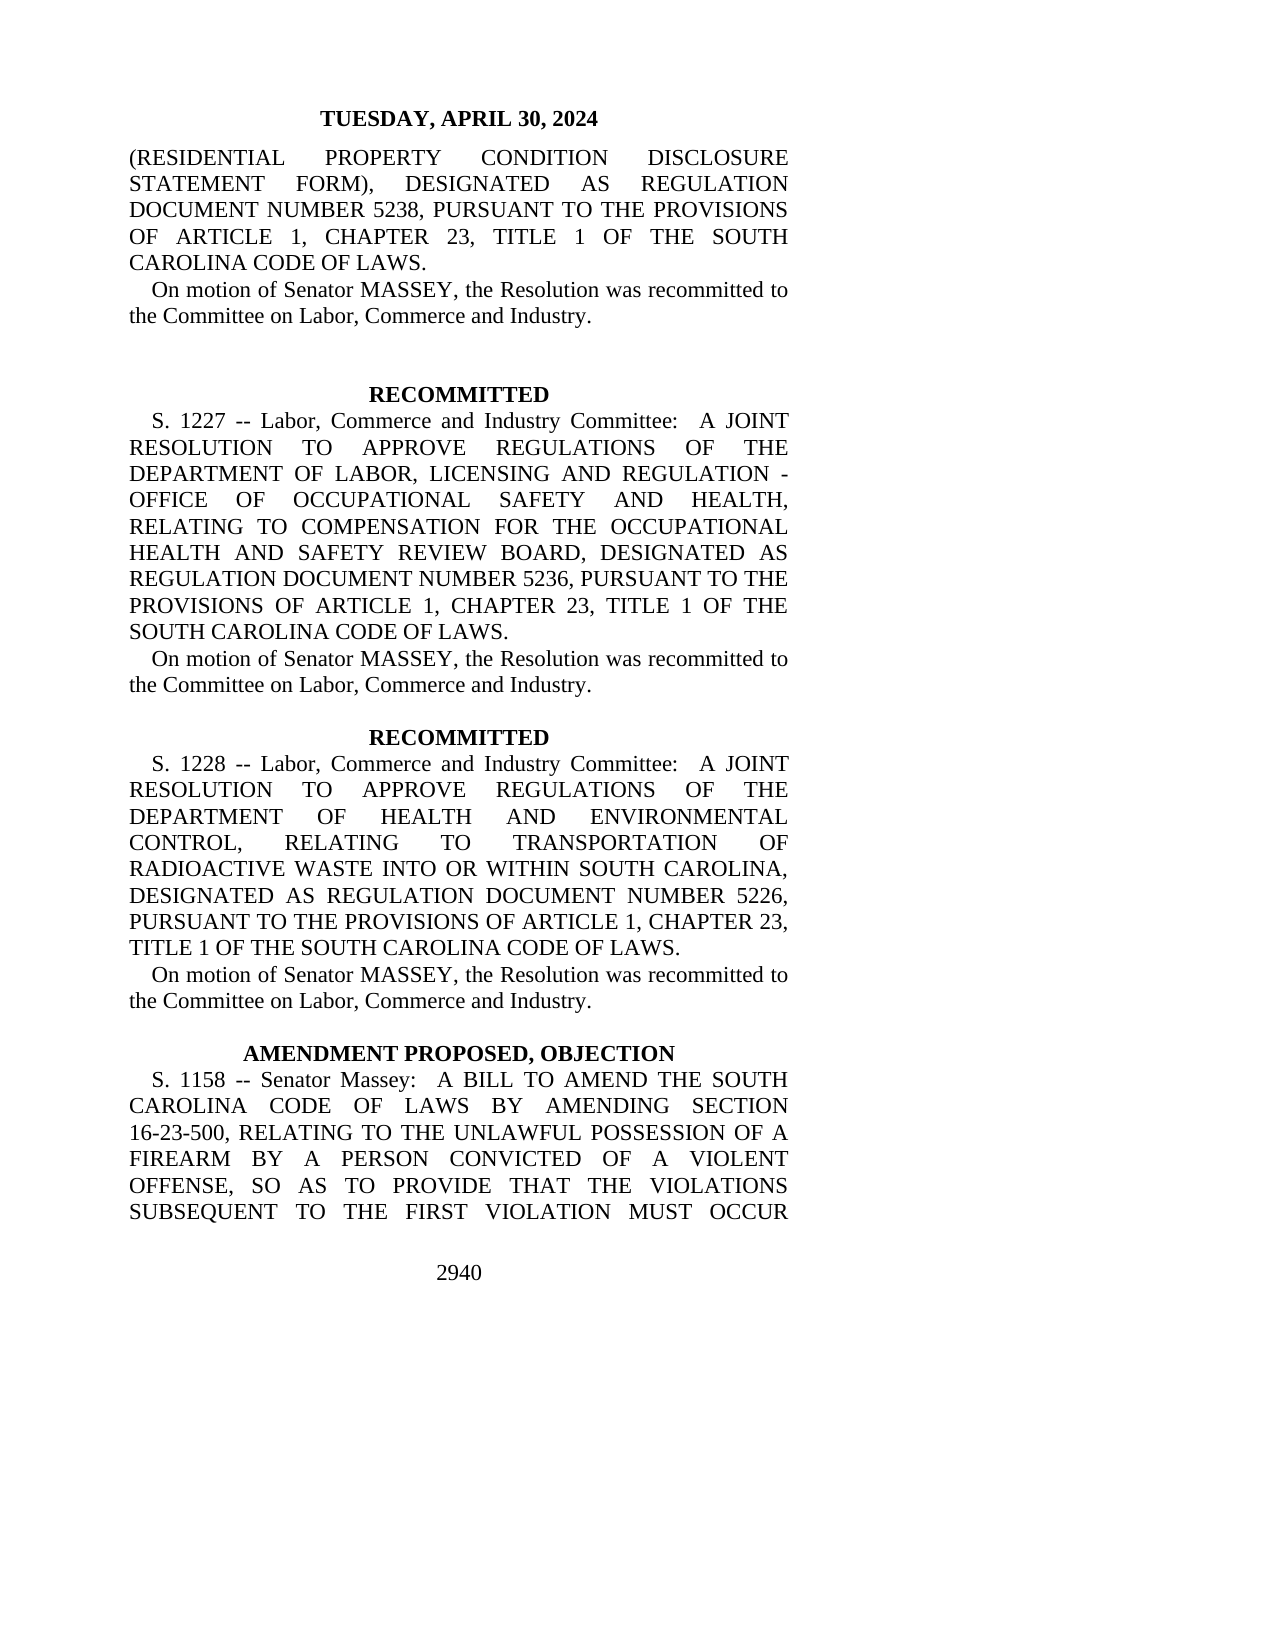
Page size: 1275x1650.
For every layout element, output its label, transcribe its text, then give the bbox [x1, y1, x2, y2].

text On motion of Senator MASSEY, the Resolution was recommitted to the Committee on Labor, Commerce and Industry. [129, 644, 789, 697]
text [129, 144, 789, 276]
text AMENDMENT PROPOSED, OBJECTION [129, 1040, 789, 1066]
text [129, 1066, 789, 1224]
text S. 1227 -- Labor, Commerce and Industry Committee: A JOINT RESOLUTION TO APPROVE REGULATIONS OF THE DEPARTMENT OF LABOR, LICENSING AND REGULATION - OFFICE OF OCCUPATIONAL SAFETY AND HEALTH, RELATING TO COMPENSATION FOR THE OCCUPATIONAL HEALTH AND SAFETY REVIEW BOARD, DESIGNATED AS REGULATION DOCUMENT NUMBER 5236, PURSUANT TO THE PROVISIONS OF ARTICLE 1, CHAPTER 23, TITLE 1 OF THE SOUTH CAROLINA CODE OF LAWS. [129, 407, 789, 644]
text On motion of Senator MASSEY, the Resolution was recommitted to the Committee on Labor, Commerce and Industry. [129, 276, 789, 328]
text RECOMMITTED [129, 381, 789, 407]
text On motion of Senator MASSEY, the Resolution was recommitted to the Committee on Labor, Commerce and Industry. [129, 961, 789, 1013]
text RECOMMITTED [129, 724, 789, 750]
text S. 1228 -- Labor, Commerce and Industry Committee: A JOINT RESOLUTION TO APPROVE REGULATIONS OF THE DEPARTMENT OF HEALTH AND ENVIRONMENTAL CONTROL, RELATING TO TRANSPORTATION OF RADIOACTIVE WASTE INTO OR WITHIN SOUTH CAROLINA, DESIGNATED AS REGULATION DOCUMENT NUMBER 5226, PURSUANT TO THE PROVISIONS OF ARTICLE 1, CHAPTER 23, TITLE 1 OF THE SOUTH CAROLINA CODE OF LAWS. [129, 750, 789, 961]
